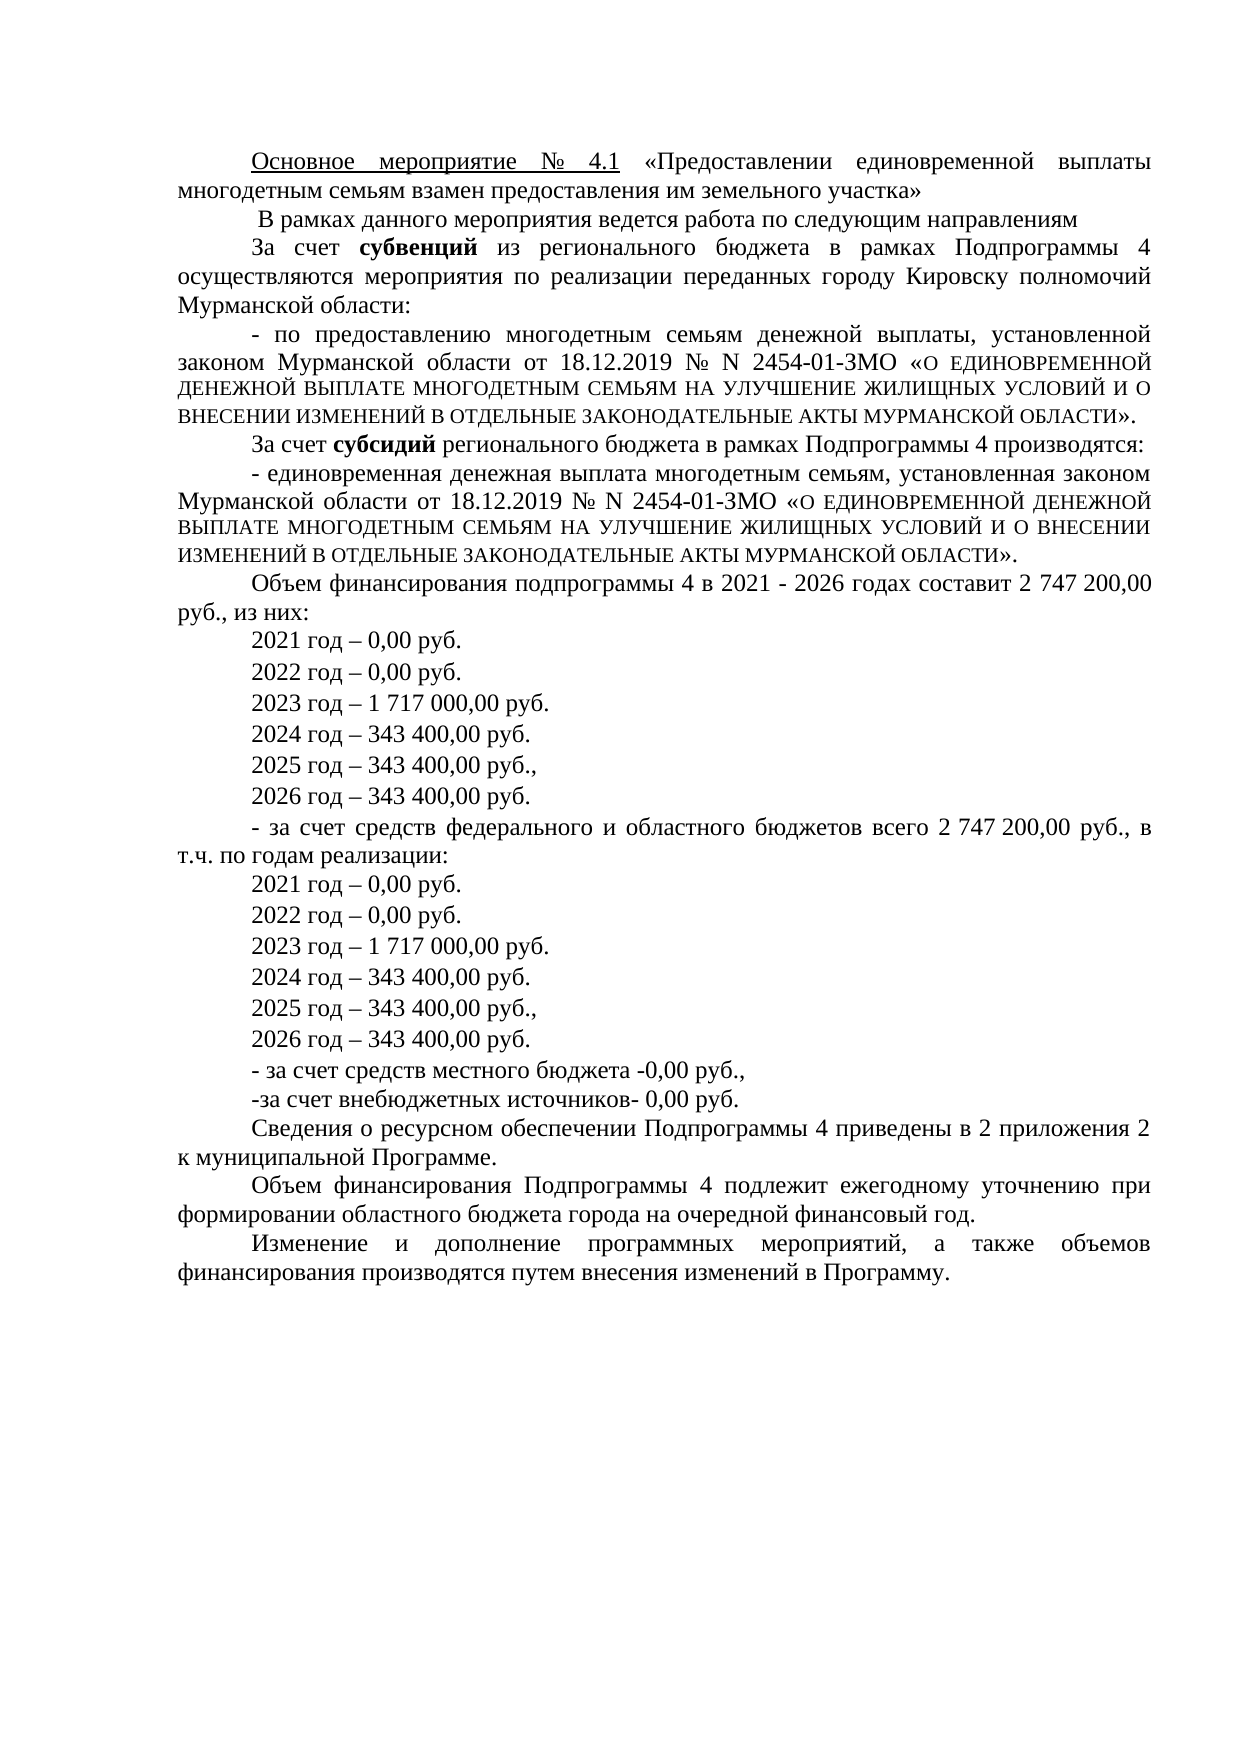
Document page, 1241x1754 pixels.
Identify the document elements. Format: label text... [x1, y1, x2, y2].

text 2025 год – 343 400,00 руб., [177, 993, 1152, 1022]
text 2024 год – 343 400,00 руб. [177, 962, 1152, 991]
text 2021 год – 0,00 руб. [177, 626, 1152, 654]
text - по предоставлению многодетным семьям денежной выплаты, установленной законом Мурманской области от 18.12.2019 № N 2454-01-ЗМО «О ЕДИНОВРЕМЕННОЙ ДЕНЕЖНОЙ ВЫПЛАТЕ МНОГОДЕТНЫМ СЕМЬЯМ НА УЛУЧШЕНИЕ ЖИЛИЩНЫХ УСЛОВИЙ И О ВНЕСЕНИИ ИЗМЕНЕНИЙ В ОТДЕЛЬНЫЕ ЗАКОНОДАТЕЛЬНЫЕ АКТЫ МУРМАНСКОЙ ОБЛАСТИ». [177, 319, 1152, 429]
text 2024 год – 343 400,00 руб. [177, 719, 1152, 747]
text Основное мероприятие № 4.1 «Предоставлении единовременной выплаты многодетным семьям взамен предоставления им земельного участка» [177, 146, 1152, 204]
text 2023 год – 1 717 000,00 руб. [177, 931, 1152, 960]
text Сведения о ресурсном обеспечении Подпрограммы 4 приведены в 2 приложения 2 к муниципальной Программе. [177, 1113, 1152, 1171]
text -за счет внебюджетных источников- 0,00 руб. [177, 1084, 1152, 1113]
text За счет субвенций из регионального бюджета в рамках Подпрограммы 4 осуществляются мероприятия по реализации переданных городу Кировску полномочий Мурманской области: [177, 232, 1152, 319]
text 2023 год – 1 717 000,00 руб. [177, 688, 1152, 716]
text - за счет средств федерального и областного бюджетов всего 2 747 200,00 руб., в т.ч. по годам реализации: [177, 812, 1152, 869]
text Изменение и дополнение программных мероприятий, а также объемов финансирования производятся путем внесения изменений в Программу. [177, 1228, 1152, 1286]
text За счет субсидий регионального бюджета в рамках Подпрограммы 4 производятся: [177, 429, 1152, 458]
text 2026 год – 343 400,00 руб. [177, 781, 1152, 809]
text - за счет средств местного бюджета -0,00 руб., [177, 1056, 1152, 1084]
text В рамках данного мероприятия ведется работа по следующим направлениям [177, 204, 1152, 232]
text 2026 год – 343 400,00 руб. [177, 1024, 1152, 1053]
text 2022 год – 0,00 руб. [177, 900, 1152, 929]
text 2025 год – 343 400,00 руб., [177, 750, 1152, 778]
text Объем финансирования подпрограммы 4 в 2021 - 2026 годах составит 2 747 200,00 руб., из них: [177, 568, 1152, 626]
text Объем финансирования Подпрограммы 4 подлежит ежегодному уточнению при формировании областного бюджета города на очередной финансовый год. [177, 1171, 1152, 1228]
text - единовременная денежная выплата многодетным семьям, установленная законом Мурманской области от 18.12.2019 № N 2454-01-ЗМО «О ЕДИНОВРЕМЕННОЙ ДЕНЕЖНОЙ ВЫПЛАТЕ МНОГОДЕТНЫМ СЕМЬЯМ НА УЛУЧШЕНИЕ ЖИЛИЩНЫХ УСЛОВИЙ И О ВНЕСЕНИИ ИЗМЕНЕНИЙ В ОТДЕЛЬНЫЕ ЗАКОНОДАТЕЛЬНЫЕ АКТЫ МУРМАНСКОЙ ОБЛАСТИ». [177, 458, 1152, 568]
text 2022 год – 0,00 руб. [177, 657, 1152, 685]
text 2021 год – 0,00 руб. [177, 869, 1152, 898]
